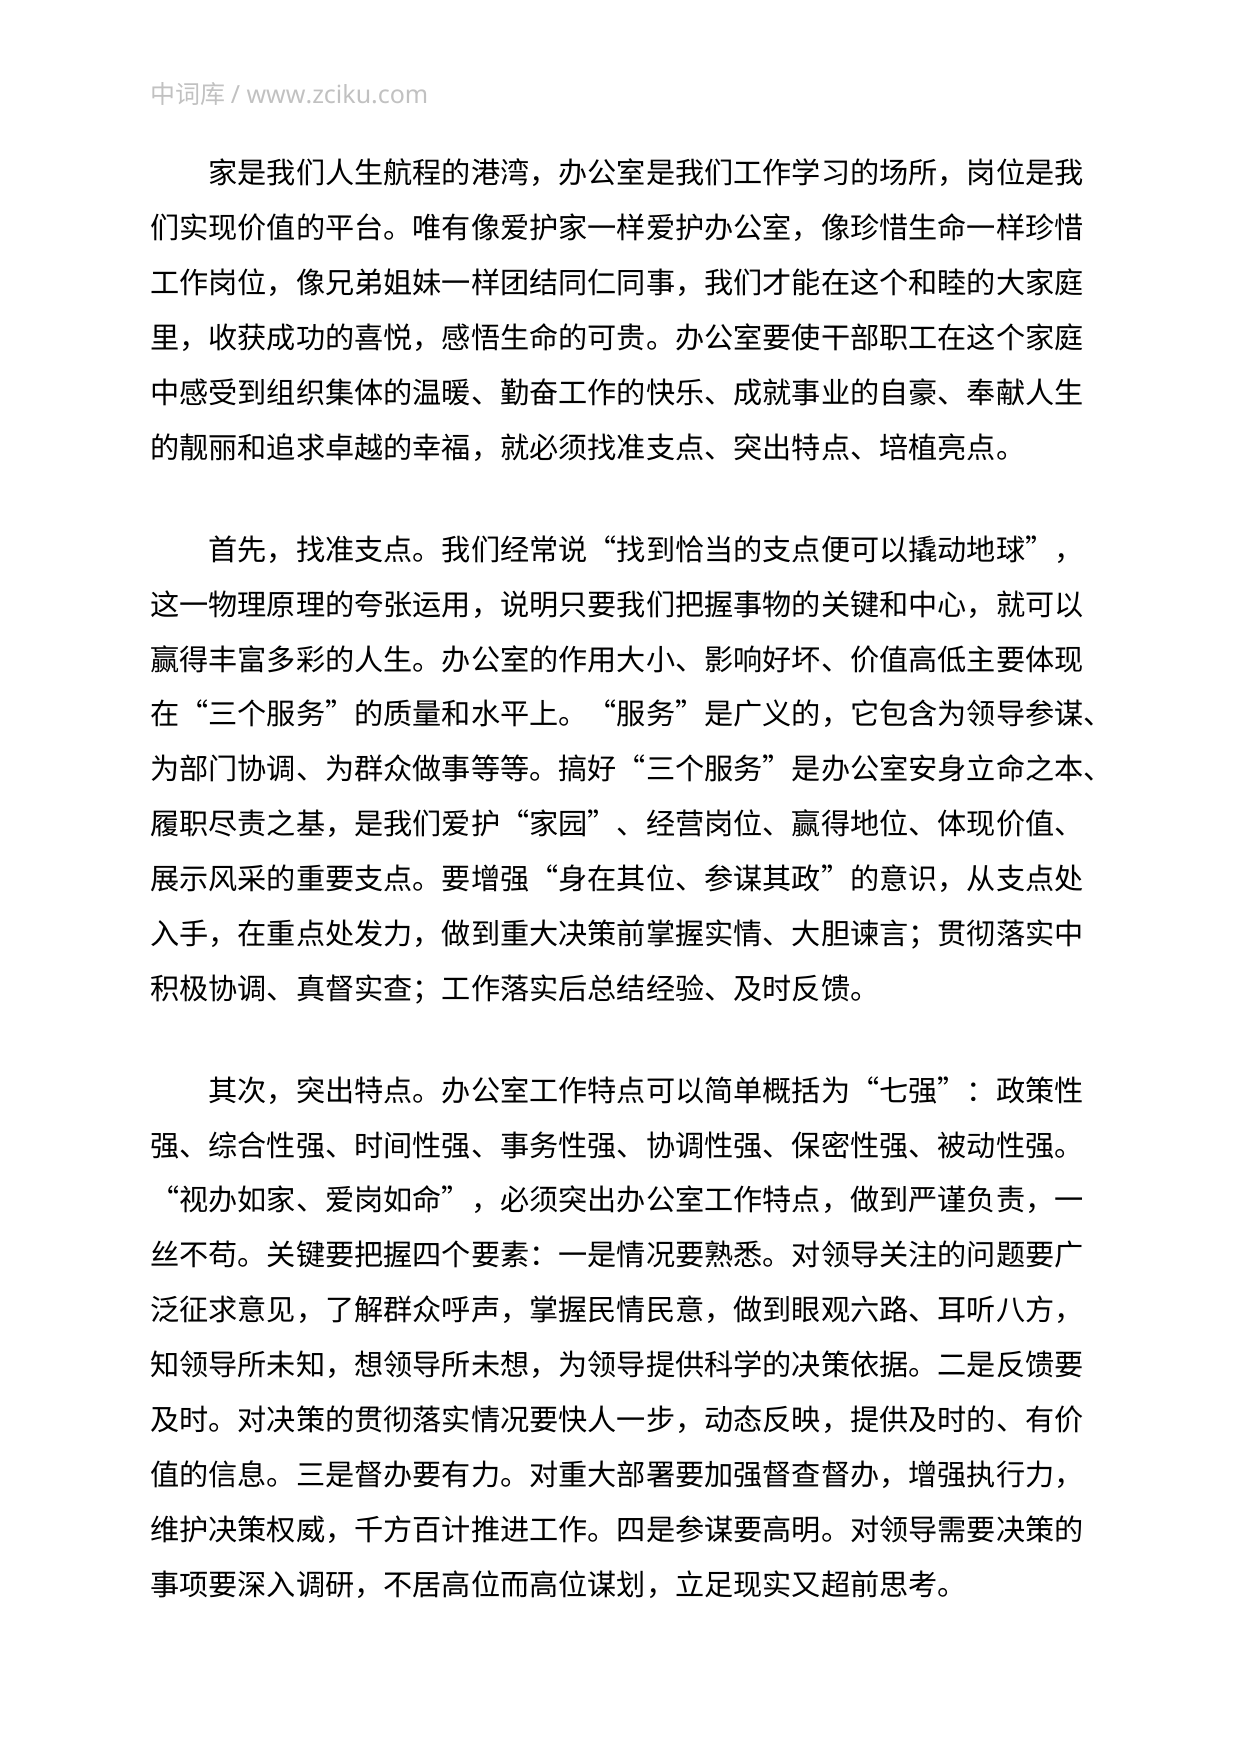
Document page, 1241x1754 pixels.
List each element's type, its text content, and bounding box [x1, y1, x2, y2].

text 首先，找准支点。我们经常说“找到恰当的支点便可以撬动地球”，这一物理原理的夸张运用，说明只要我们把握事物的关键和中心，就可以赢得丰富多彩的人生。办公室的作用大小、影响好坏、价值高低主要体现在“三个服务”的质量和水平上。“服务”是广义的，它包含为领导参谋、为部门协调、为群众做事等等。搞好“三个服务”是办公室安身立命之本、履职尽责之基，是我们爱护“家园”、经营岗位、赢得地位、体现价值、展示风采的重要支点。要增强“身在其位、参谋其政”的意识，从支点处入手，在重点处发力，做到重大决策前掌握实情、大胆谏言；贯彻落实中积极协调、真督实查；工作落实后总结经验、及时反馈。 [150, 526, 1090, 1008]
text 其次，突出特点。办公室工作特点可以简单概括为“七强”：政策性强、综合性强、时间性强、事务性强、协调性强、保密性强、被动性强。“视办如家、爱岗如命”，必须突出办公室工作特点，做到严谨负责，一丝不苟。关键要把握四个要素：一是情况要熟悉。对领导关注的问题要广泛征求意见，了解群众呼声，掌握民情民意，做到眼观六路、耳听八方，知领导所未知，想领导所未想，为领导提供科学的决策依据。二是反馈要及时。对决策的贯彻落实情况要快人一步，动态反映，提供及时的、有价值的信息。三是督办要有力。对重大部署要加强督查督办，增强执行力，维护决策权威，千方百计推进工作。四是参谋要高明。对领导需要决策的事项要深入调研，不居高位而高位谋划，立足现实又超前思考。 [150, 1067, 1090, 1603]
text 家是我们人生航程的港湾，办公室是我们工作学习的场所，岗位是我们实现价值的平台。唯有像爱护家一样爱护办公室，像珍惜生命一样珍惜工作岗位，像兄弟姐妹一样团结同仁同事，我们才能在这个和睦的大家庭里，收获成功的喜悦，感悟生命的可贵。办公室要使干部职工在这个家庭中感受到组织集体的温暖、勤奋工作的快乐、成就事业的自豪、奉献人生的靓丽和追求卓越的幸福，就必须找准支点、突出特点、培植亮点。 [150, 150, 1090, 467]
